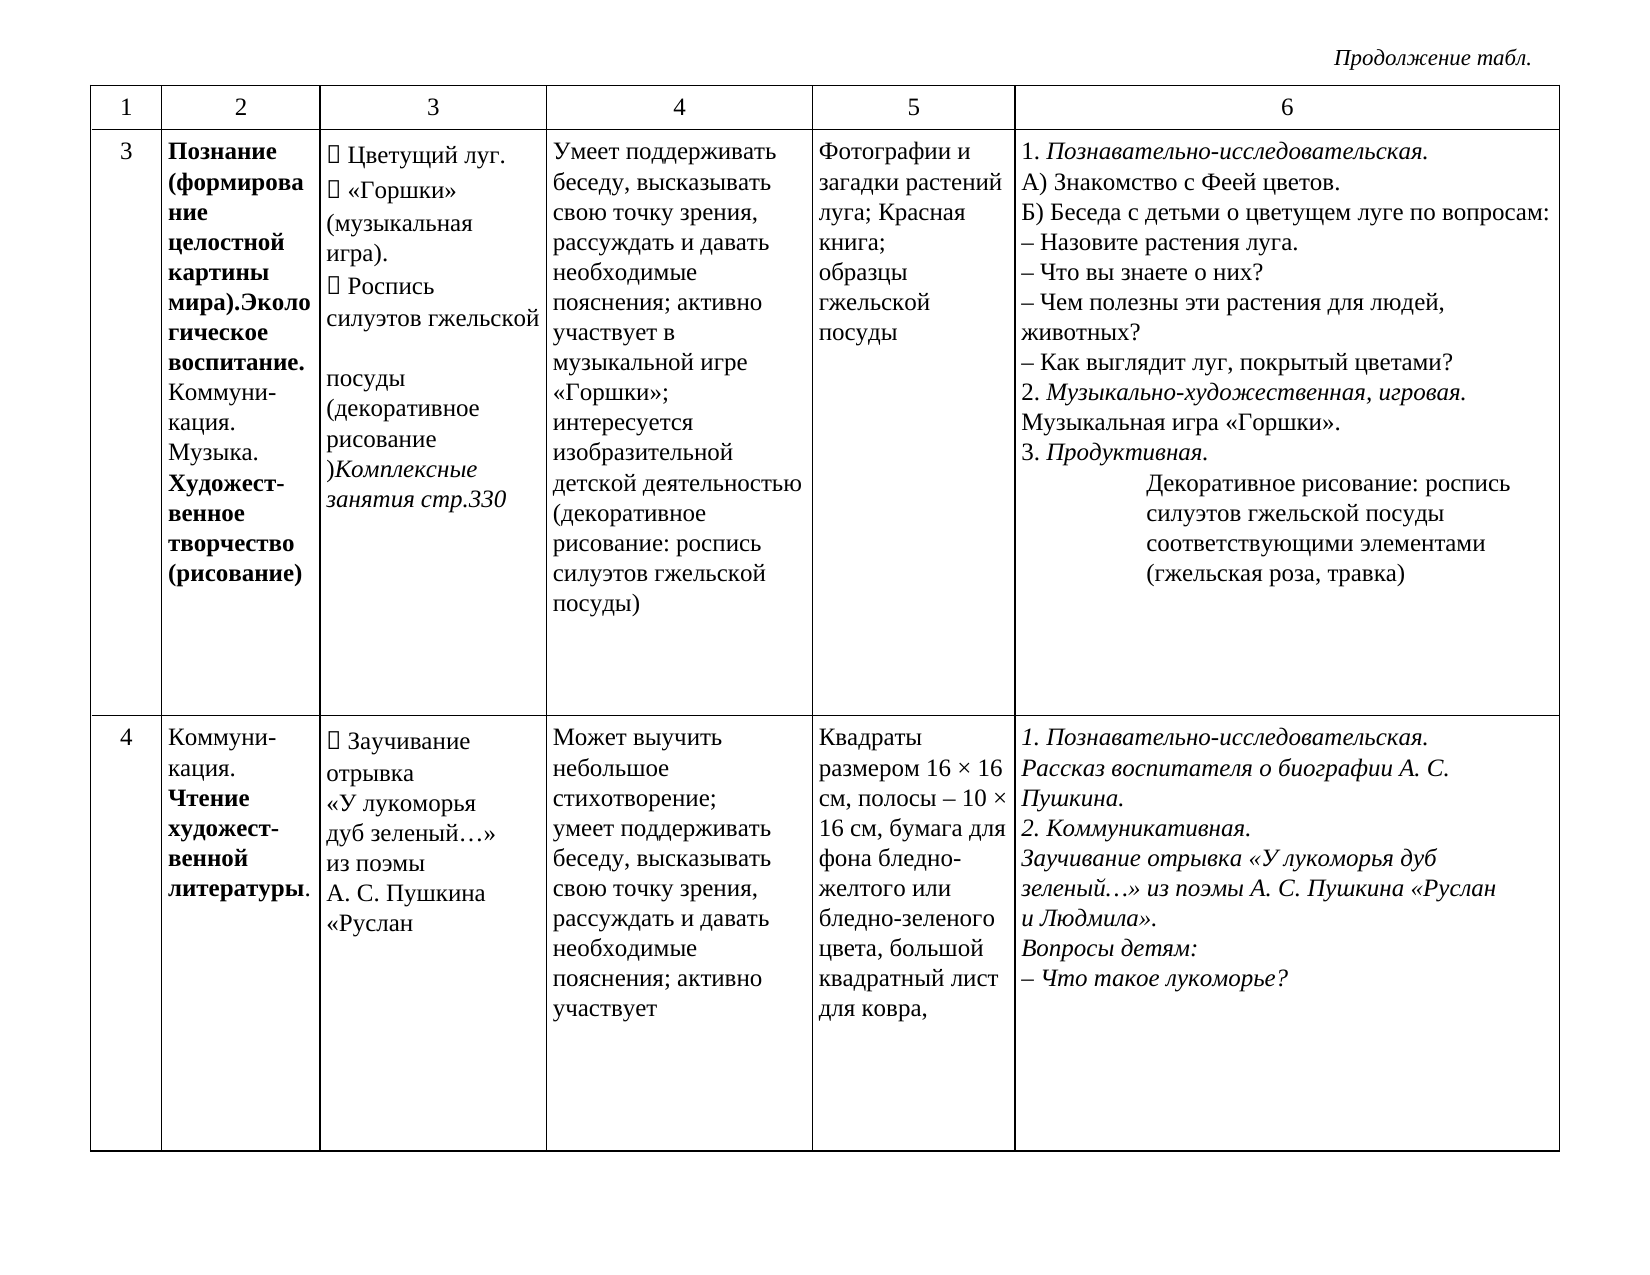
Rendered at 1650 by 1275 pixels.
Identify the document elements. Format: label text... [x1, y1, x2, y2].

table_header 5 [813, 86, 1014, 129]
table_cell Умеет поддерживать беседу, высказывать свою точку зрения, рассуждать и давать необходимые пояснения; активно участвует в музыкальной игре «Горшки»; интересуется изобразительной детской деятельностью (декоративное рисование: роспись силуэтов гжельской посуды) [547, 130, 812, 715]
table_header 1 [91, 86, 161, 129]
table_cell Может выучить небольшое стихотворение; умеет поддерживать беседу, высказывать свою точку зрения, рассуждать и давать необходимые пояснения; активно участвует [547, 716, 812, 1150]
table_cell Коммуни- кация. Чтение художест- венной литературы. [162, 716, 319, 1150]
table_cell фотографии и загадки растений луга; Красная книга; образцы гжельской посуды [813, 130, 1014, 715]
table_cell 4 [91, 716, 161, 1150]
table_header 4 [547, 86, 812, 129]
table_header 6 [1016, 86, 1559, 129]
text Продолжение табл. [118, 44, 1532, 71]
table_cell  Цветущий луг.  «Горшки» (музыкальная игра).  Роспись силуэтов гжельской посуды (декоративное рисование)Комплексные занятия стр.330 [321, 130, 546, 715]
table_header 3 [321, 86, 546, 129]
table_cell 3 [91, 130, 161, 715]
table_cell 1. Познавательно-исследовательская. Рассказ воспитателя о биографии А. С. Пушкина. 2. Коммуникативная. Заучивание отрывка «У лукоморья дуб зеленый…» из поэмы А. С. Пушкина «Руслан и Людмила». Вопросы детям: – Что такое лукоморье? [1016, 716, 1559, 1150]
table_cell квадраты размером 16 × 16 см, полосы – 10 × 16 см, бумага для фона бледно- желтого или бледно-зеленого цвета, большой квадратный лист для ковра, [813, 716, 1014, 1150]
table_cell Познание (формирование целостной картины мира).Экологическое воспитание. Коммуни- кация. Музыка. Художест- венное творчество (рисование) [162, 130, 319, 715]
table_cell 1. Познавательно-исследовательская. А) Знакомство с феей цветов. Б) Беседа с детьми о цветущем луге по вопросам: – Назовите растения луга. – Что вы знаете о них? – Чем полезны эти растения для людей, животных? – Как выглядит луг, покрытый цветами? 2. Музыкально-художественная, игровая. Музыкальная игра «Горшки». 3. Продуктивная. Декоративное рисование: роспись силуэтов гжельской посуды соответствующими элементами (гжельская роза, травка) [1016, 130, 1559, 715]
table_cell  Заучивание отрывка «У лукоморья дуб зеленый…» из поэмы А. С. Пушкина «Руслан [321, 716, 546, 1150]
table_header 2 [162, 86, 319, 129]
